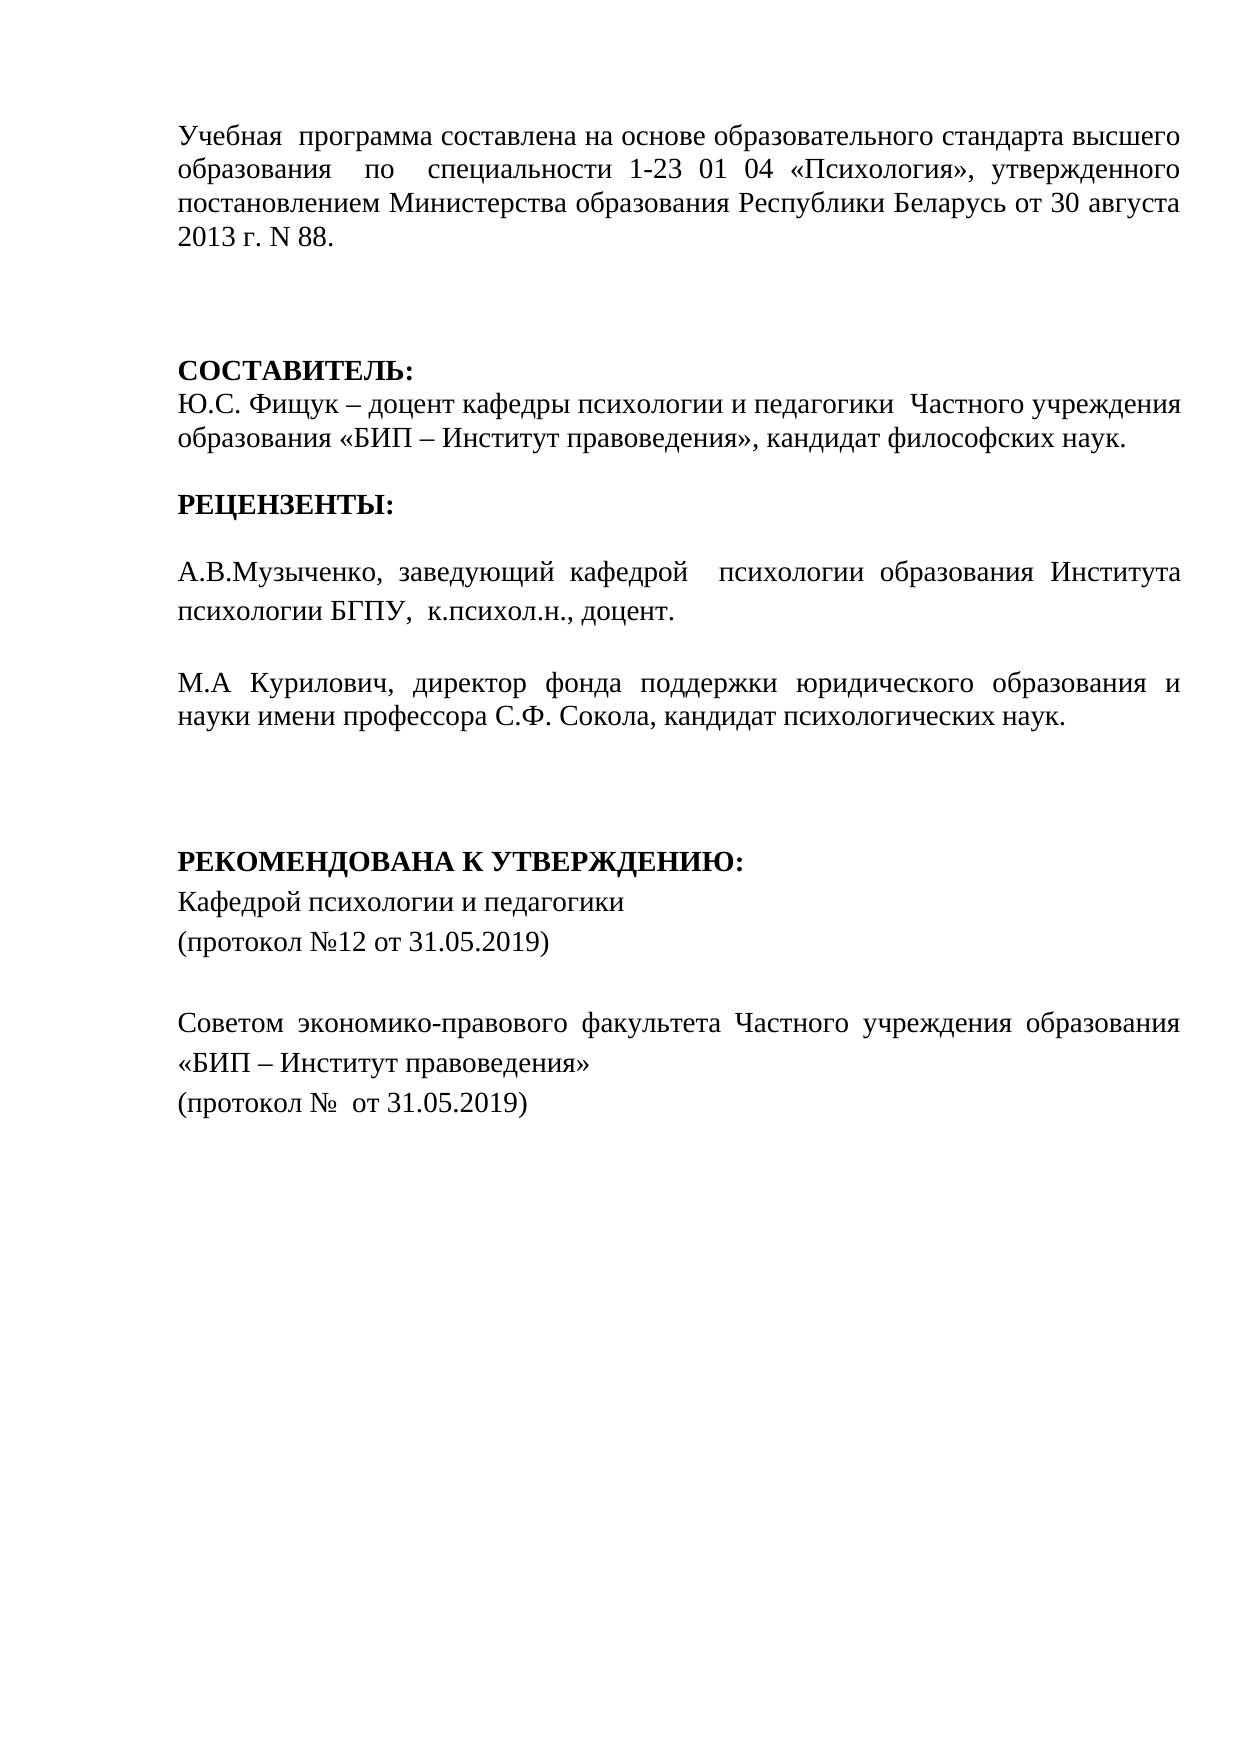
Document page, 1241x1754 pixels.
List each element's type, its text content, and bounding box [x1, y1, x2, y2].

text (протокол № от 31.05.2019) [177, 1085, 1181, 1119]
text Ю.С. Фищук – доцент кафедры психологии и педагогики Частного учреждения образования «БИП – Институт правоведения», кандидат философских наук. [177, 386, 1181, 453]
text А.В.Музыченко, заведующий кафедрой психологии образования Института психологии БГПУ, к.психол.н., доцент. [177, 554, 1181, 626]
text М.А Курилович, директор фонда поддержки юридического образования и науки имени профессора С.Ф. Сокола, кандидат психологических наук. [177, 665, 1181, 732]
text РЕКОМЕНДОВАНА К УТВЕРЖДЕНИЮ: [177, 844, 1181, 878]
subtitle Учебная программа составлена на основе образовательного стандарта высшего образования по специальности 1-23 01 04 «Психология», утвержденного постановлением Министерства образования Республики Беларусь от 30 августа 2013 г. N 88. [177, 118, 1181, 252]
text Советом экономико-правового факультета Частного учреждения образования «БИП – Институт правоведения» [177, 1005, 1181, 1079]
text (протокол №12 от 31.05.2019) [177, 924, 1181, 958]
text РЕЦЕНЗЕНТЫ: [177, 487, 1240, 521]
text Кафедрой психологии и педагогики [177, 884, 1181, 918]
text составитель: [177, 353, 1240, 386]
